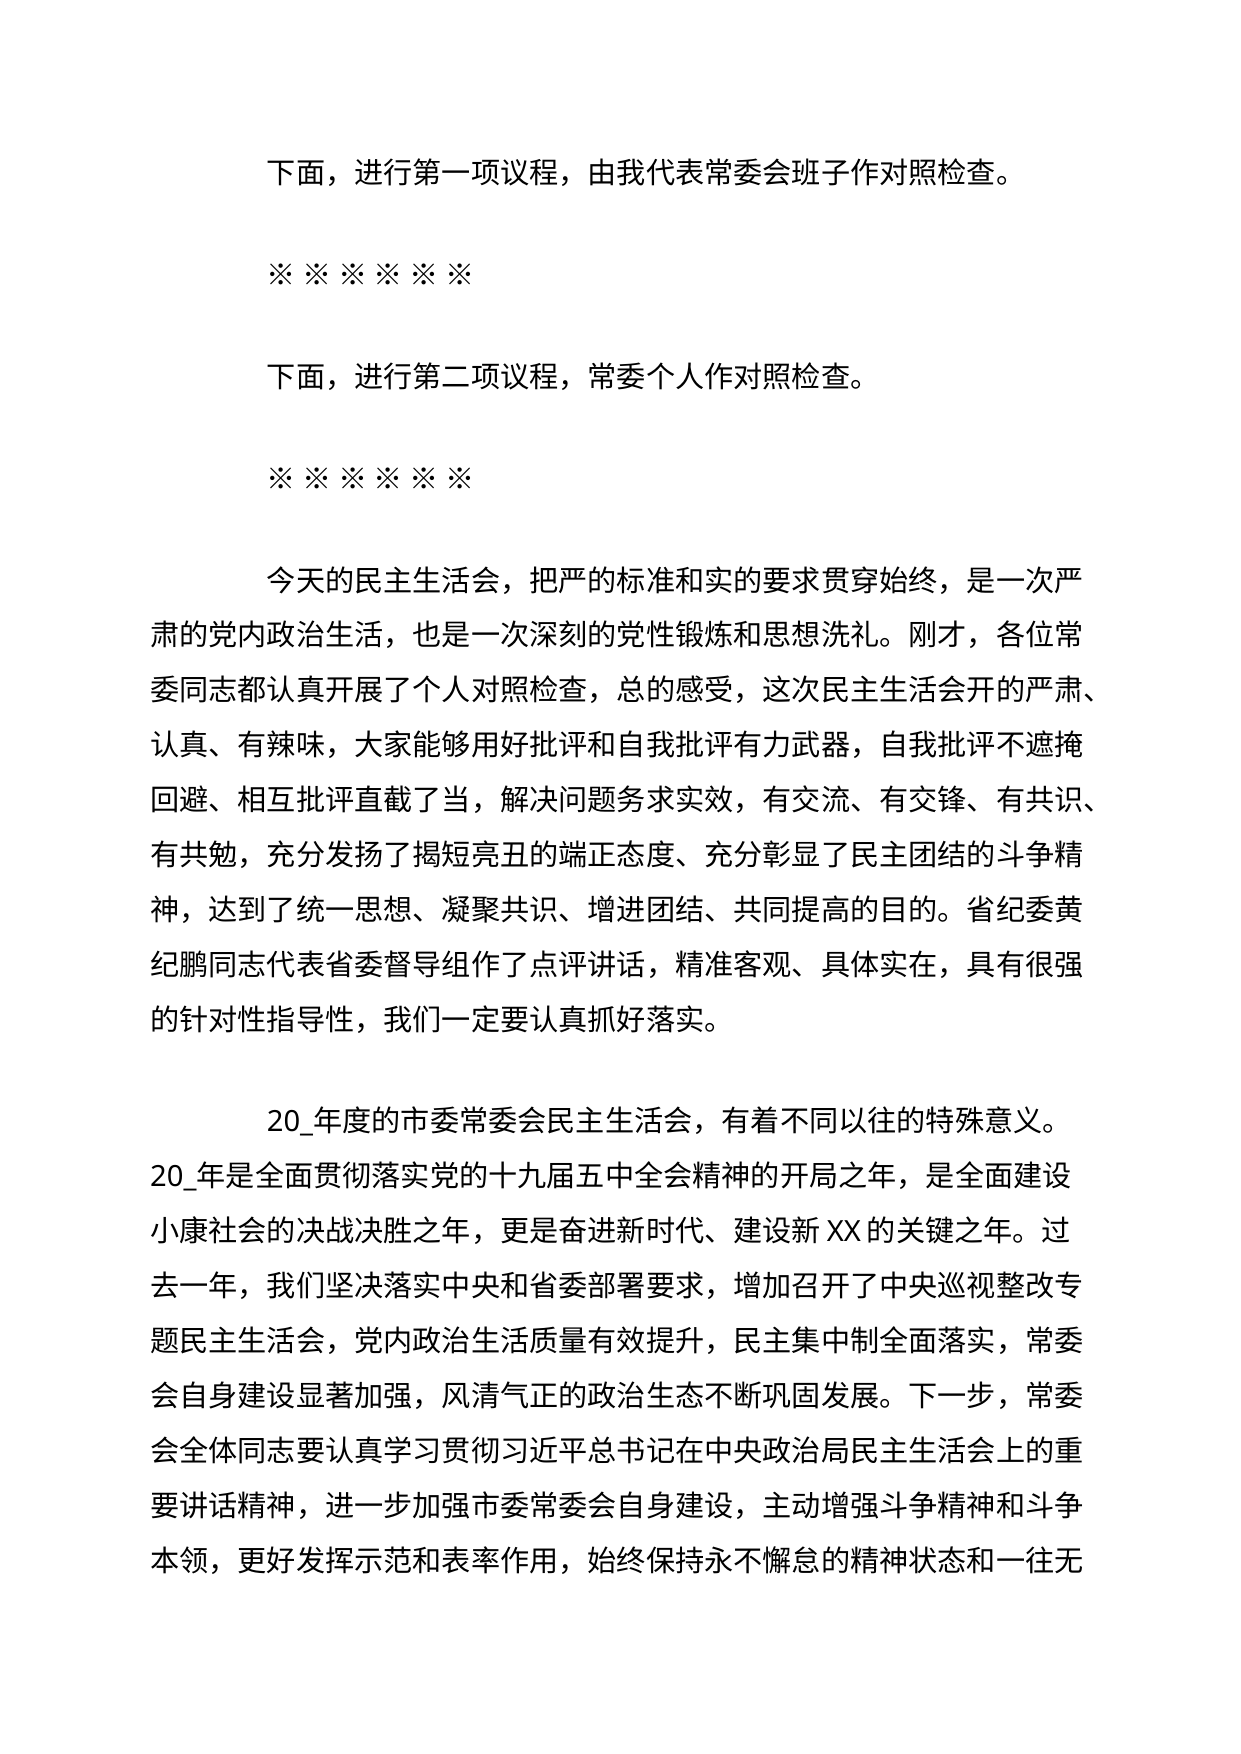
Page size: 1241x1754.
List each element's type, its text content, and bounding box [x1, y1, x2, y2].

text ※ ※ ※ ※ ※ ※ [150, 455, 1090, 498]
text 下面，进行第一项议程，由我代表常委会班子作对照检查。 [150, 150, 1090, 192]
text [150, 1098, 1090, 1580]
text ※ ※ ※ ※ ※ ※ [150, 252, 1090, 294]
text 下面，进行第二项议程，常委个人作对照检查。 [150, 353, 1090, 396]
text 今天的民主生活会，把严的标准和实的要求贯穿始终，是一次严肃的党内政治生活，也是一次深刻的党性锻炼和思想洗礼。刚才，各位常委同志都认真开展了个人对照检查，总的感受，这次民主生活会开的严肃、认真、有辣味，大家能够用好批评和自我批评有力武器，自我批评不遮掩回避、相互批评直截了当，解决问题务求实效，有交流、有交锋、有共识、有共勉，充分发扬了揭短亮丑的端正态度、充分彰显了民主团结的斗争精神，达到了统一思想、凝聚共识、增进团结、共同提高的目的。省纪委黄纪鹏同志代表省委督导组作了点评讲话，精准客观、具体实在，具有很强的针对性指导性，我们一定要认真抓好落实。 [150, 557, 1090, 1038]
